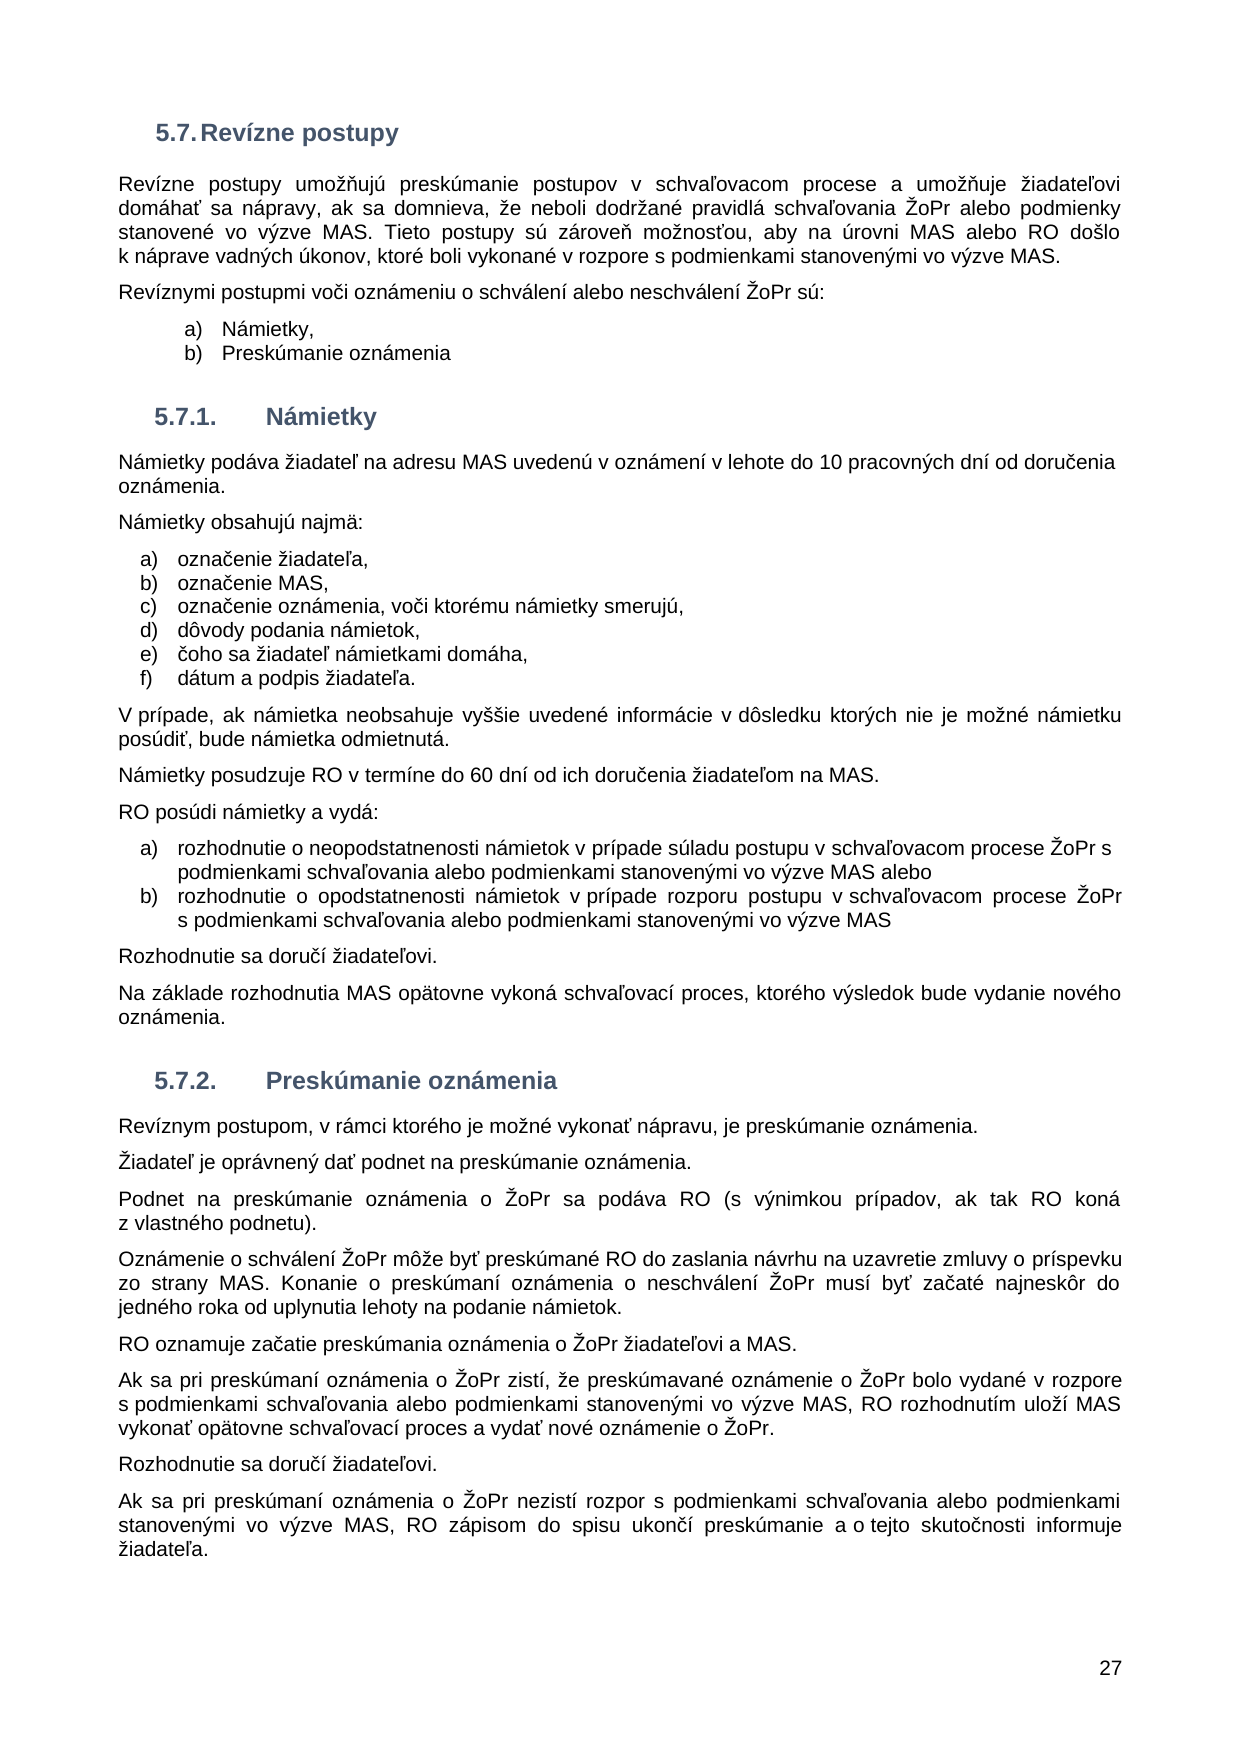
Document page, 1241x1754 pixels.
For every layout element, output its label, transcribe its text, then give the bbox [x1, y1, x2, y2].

list čoho sa žiadateľ námietkami domáha, [140, 642, 1122, 666]
text Žiadateľ je oprávnený dať podnet na preskúmanie oznámenia. [118, 1150, 1122, 1174]
list dôvody podania námietok, [140, 618, 1122, 642]
list Námietky, [184, 317, 1122, 341]
text Ak sa pri preskúmaní oznámenia o ŽoPr nezistí rozpor s podmienkami schvaľovania alebo podmienkami stanovenými vo výzve MAS, RO zápisom do spisu ukončí preskúmanie a o tejto skutočnosti informuje žiadateľa. [118, 1489, 1122, 1561]
text Revíznym postupom, v rámci ktorého je možné vykonať nápravu, je preskúmanie oznámenia. [118, 1114, 1122, 1138]
text Rozhodnutie sa doručí žiadateľovi. [118, 944, 1122, 968]
list označenie MAS, [140, 570, 1122, 594]
list rozhodnutie o opodstatnenosti námietok v prípade rozporu postupu v schvaľovacom procese ŽoPr s podmienkami schvaľovania alebo podmienkami stanovenými vo výzve MAS [140, 884, 1122, 932]
list dátum a podpis žiadateľa. [140, 666, 1122, 690]
list Preskúmanie oznámenia [154, 1066, 1122, 1095]
text Námietky podáva žiadateľ na adresu MAS uvedenú v oznámení v lehote do 10 pracovných dní od doručenia oznámenia. [118, 449, 1122, 497]
text Ak sa pri preskúmaní oznámenia o ŽoPr zistí, že preskúmavané oznámenie o ŽoPr bolo vydané v rozpore s podmienkami schvaľovania alebo podmienkami stanovenými vo výzve MAS, RO rozhodnutím uloží MAS vykonať opätovne schvaľovací proces a vydať nové oznámenie o ŽoPr. [118, 1368, 1122, 1440]
list označenie žiadateľa, [140, 546, 1122, 570]
text Námietky obsahujú najmä: [118, 510, 1122, 534]
text Oznámenie o schválení ŽoPr môže byť preskúmané RO do zaslania návrhu na uzavretie zmluvy o príspevku zo strany MAS. Konanie o preskúmaní oznámenia o neschválení ŽoPr musí byť začaté najneskôr do jedného roka od uplynutia lehoty na podanie námietok. [118, 1247, 1122, 1319]
text Námietky posudzuje RO v termíne do 60 dní od ich doručenia žiadateľom na MAS. [118, 763, 1122, 787]
text RO oznamuje začatie preskúmania oznámenia o ŽoPr žiadateľovi a MAS. [118, 1331, 1122, 1355]
text Revízne postupy umožňujú preskúmanie postupov v schvaľovacom procese a umožňuje žiadateľovi domáhať sa nápravy, ak sa domnieva, že neboli dodržané pravidlá schvaľovania ŽoPr alebo podmienky stanovené vo výzve MAS. Tieto postupy sú zároveň možnosťou, aby na úrovni MAS alebo RO došlo k náprave vadných úkonov, ktoré boli vykonané v rozpore s podmienkami stanovenými vo výzve MAS. [118, 172, 1122, 268]
list označenie oznámenia, voči ktorému námietky smerujú, [140, 594, 1122, 618]
list Revízne postupy [155, 118, 1122, 147]
text Na základe rozhodnutia MAS opätovne vykoná schvaľovací proces, ktorého výsledok bude vydanie nového oznámenia. [118, 981, 1122, 1029]
text Rozhodnutie sa doručí žiadateľovi. [118, 1452, 1122, 1476]
text Podnet na preskúmanie oznámenia o ŽoPr sa podáva RO (s výnimkou prípadov, ak tak RO koná z vlastného podnetu). [118, 1187, 1122, 1234]
text RO posúdi námietky a vydá: [118, 799, 1122, 823]
list Preskúmanie oznámenia [184, 341, 1122, 364]
text Revíznymi postupmi voči oznámeniu o schválení alebo neschválení ŽoPr sú: [118, 280, 1122, 304]
list Námietky [154, 402, 1122, 431]
text V prípade, ak námietka neobsahuje vyššie uvedené informácie v dôsledku ktorých nie je možné námietku posúdiť, bude námietka odmietnutá. [118, 703, 1122, 751]
list rozhodnutie o neopodstatnenosti námietok v prípade súladu postupu v schvaľovacom procese ŽoPr s podmienkami schvaľovania alebo podmienkami stanovenými vo výzve MAS alebo [140, 836, 1122, 884]
